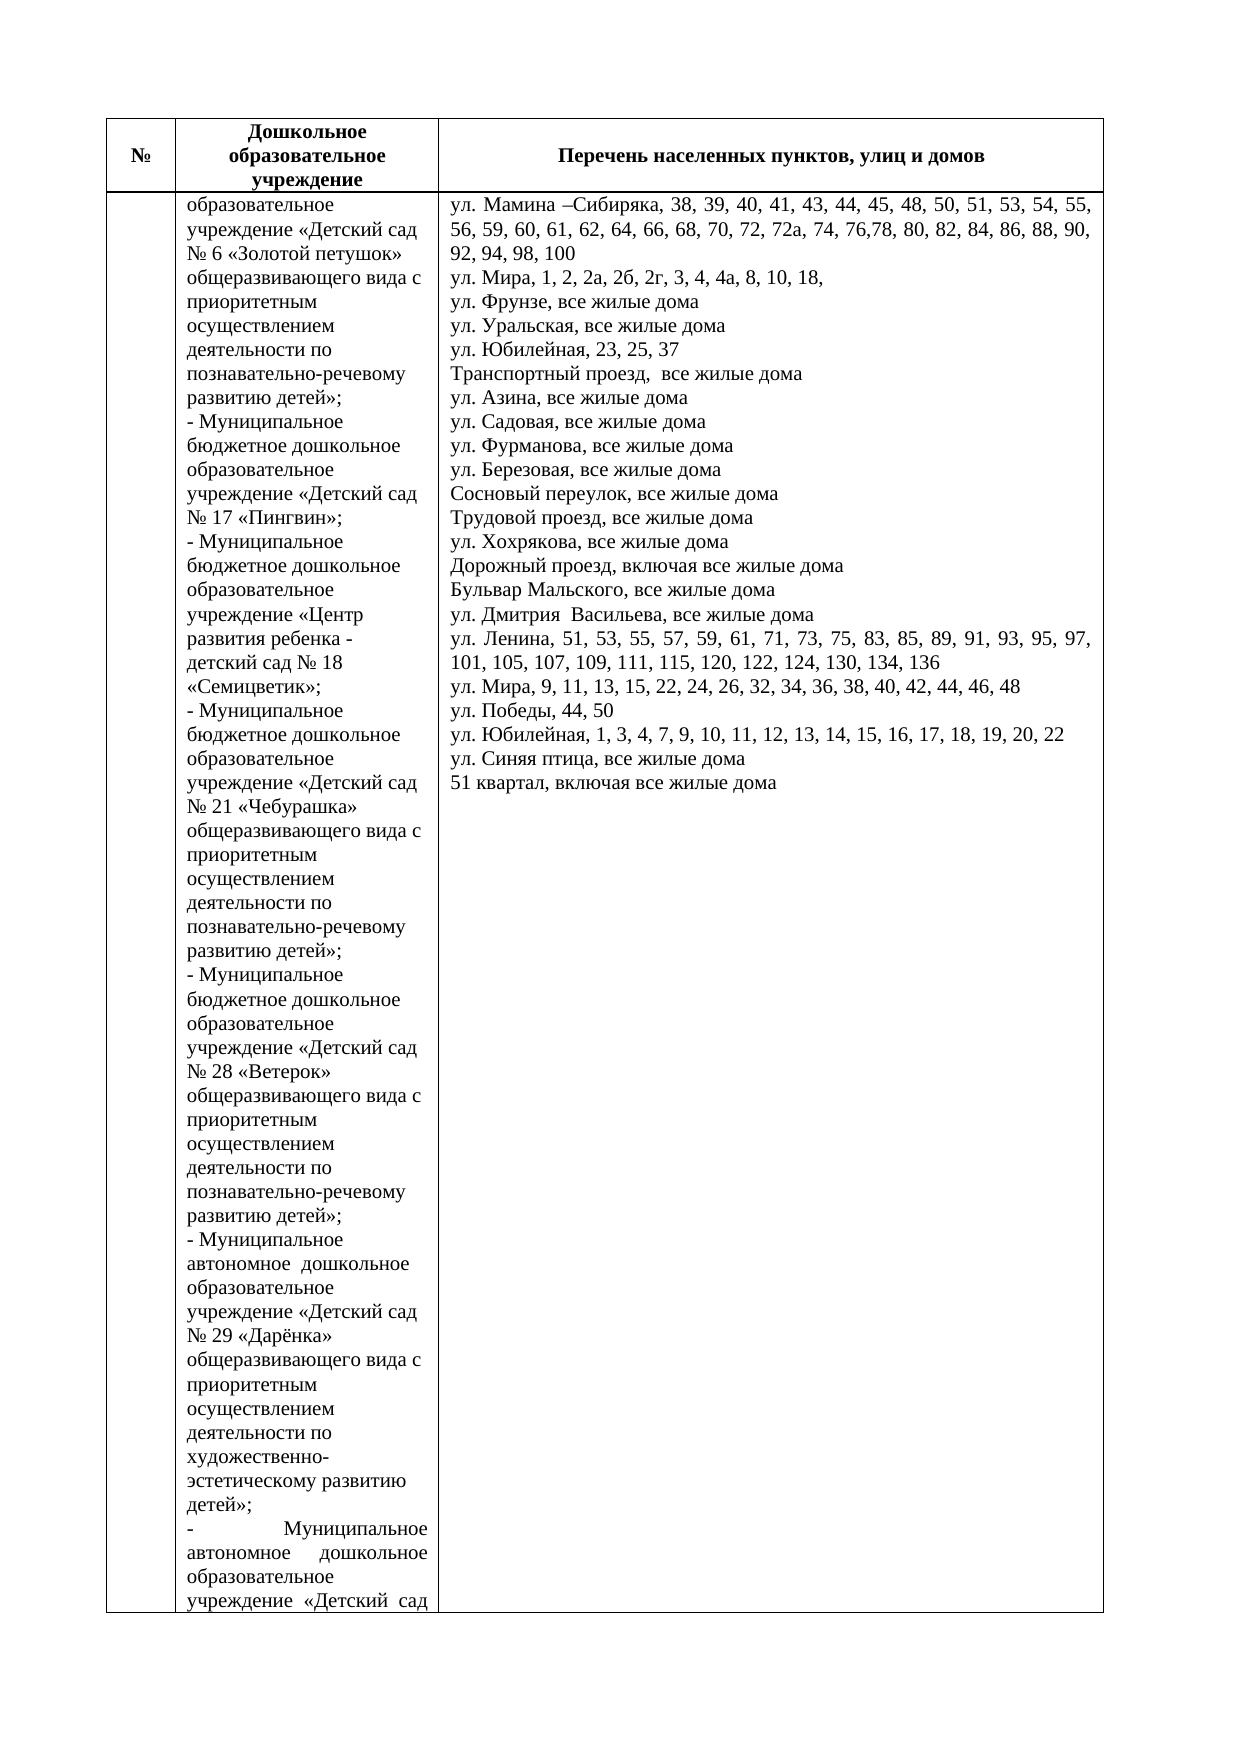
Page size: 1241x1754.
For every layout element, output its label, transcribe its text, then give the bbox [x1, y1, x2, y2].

table_header Дошкольное образовательное учреждение [176, 119, 438, 191]
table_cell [439, 193, 1103, 1612]
table_header Перечень населенных пунктов, улиц и домов [439, 119, 1103, 191]
table_cell [107, 193, 175, 1612]
table_header № [107, 119, 175, 191]
